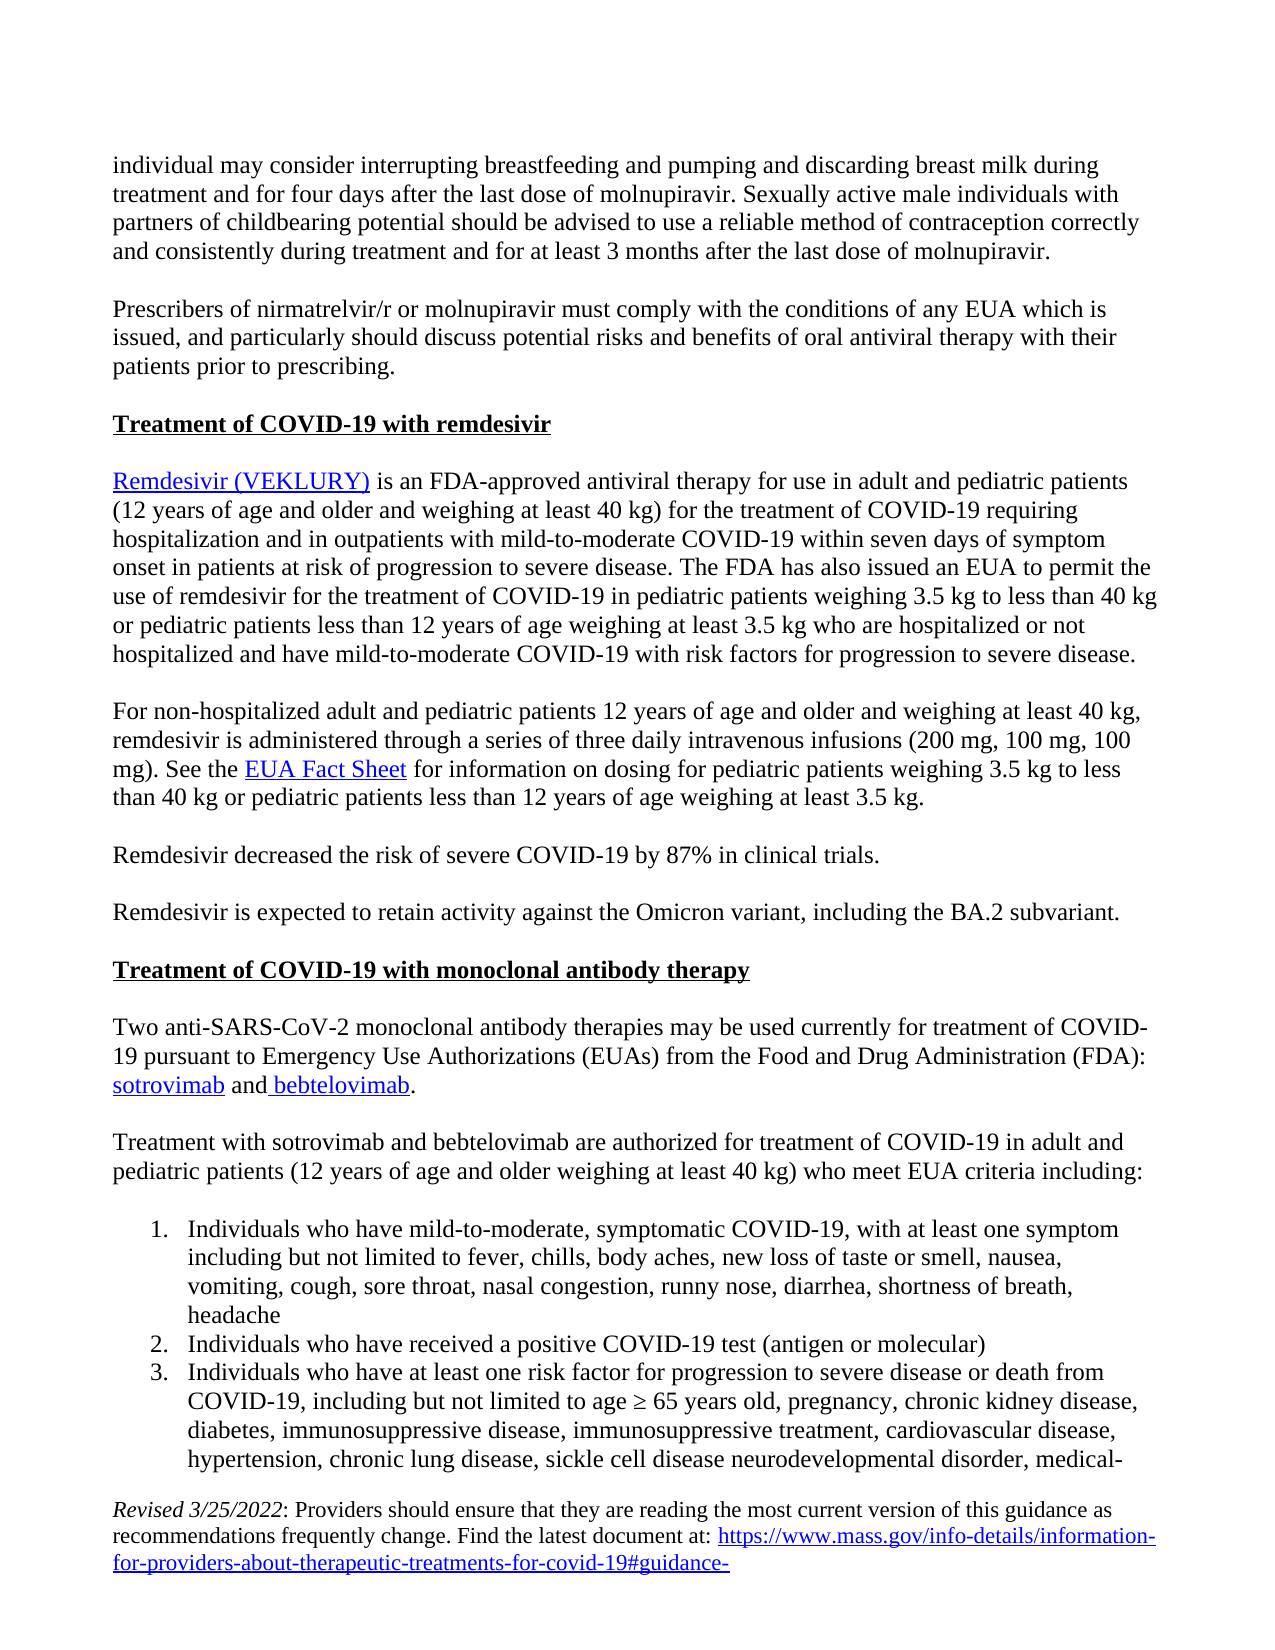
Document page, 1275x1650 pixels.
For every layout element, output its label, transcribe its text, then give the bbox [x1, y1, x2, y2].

text For non-hospitalized adult and pediatric patients 12 years of age and older and weighing at least 40 kg, remdesivir is administered through a series of three daily intravenous infusions (200 mg, 100 mg, 100 mg). See the EUA Fact Sheet for information on dosing for pediatric patients weighing 3.5 kg to less than 40 kg or pediatric patients less than 12 years of age weighing at least 3.5 kg. [112, 696, 1162, 811]
text Treatment of COVID-19 with remdesivir [112, 409, 1162, 437]
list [150, 1357, 1162, 1472]
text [112, 150, 1162, 265]
text Remdesivir (VEKLURY) is an FDA-approved antiviral therapy for use in adult and pediatric patients (12 years of age and older and weighing at least 40 kg) for the treatment of COVID-19 requiring hospitalization and in outpatients with mild-to-moderate COVID-19 within seven days of symptom onset in patients at risk of progression to severe disease. The FDA has also issued an EUA to permit the use of remdesivir for the treatment of COVID-19 in pediatric patients weighing 3.5 kg to less than 40 kg or pediatric patients less than 12 years of age weighing at least 3.5 kg who are hospitalized or not hospitalized and have mild-to-moderate COVID-19 with risk factors for progression to severe disease. [112, 466, 1162, 667]
text Treatment with sotrovimab and bebtelovimab are authorized for treatment of COVID-19 in adult and pediatric patients (12 years of age and older weighing at least 40 kg) who meet EUA criteria including: [112, 1127, 1162, 1185]
list Individuals who have received a positive COVID-19 test (antigen or molecular) [150, 1329, 1162, 1357]
text Two anti-SARS-CoV-2 monoclonal antibody therapies may be used currently for treatment of COVID-19 pursuant to Emergency Use Authorizations (EUAs) from the Food and Drug Administration (FDA): sotrovimab and bebtelovimab. [112, 1012, 1162, 1099]
text Treatment of COVID-19 with monoclonal antibody therapy [112, 955, 1162, 984]
text Prescribers of nirmatrelvir/r or molnupiravir must comply with the conditions of any EUA which is issued, and particularly should discuss potential risks and benefits of oral antiviral therapy with their patients prior to prescribing. [112, 294, 1162, 380]
list Individuals who have mild-to-moderate, symptomatic COVID-19, with at least one symptom including but not limited to fever, chills, body aches, new loss of taste or smell, nausea, vomiting, cough, sore throat, nasal congestion, runny nose, diarrhea, shortness of breath, headache [150, 1214, 1162, 1329]
text Remdesivir is expected to retain activity against the Omicron variant, including the BA.2 subvariant. [112, 897, 1162, 926]
text Remdesivir decreased the risk of severe COVID-19 by 87% in clinical trials. [112, 840, 1162, 869]
